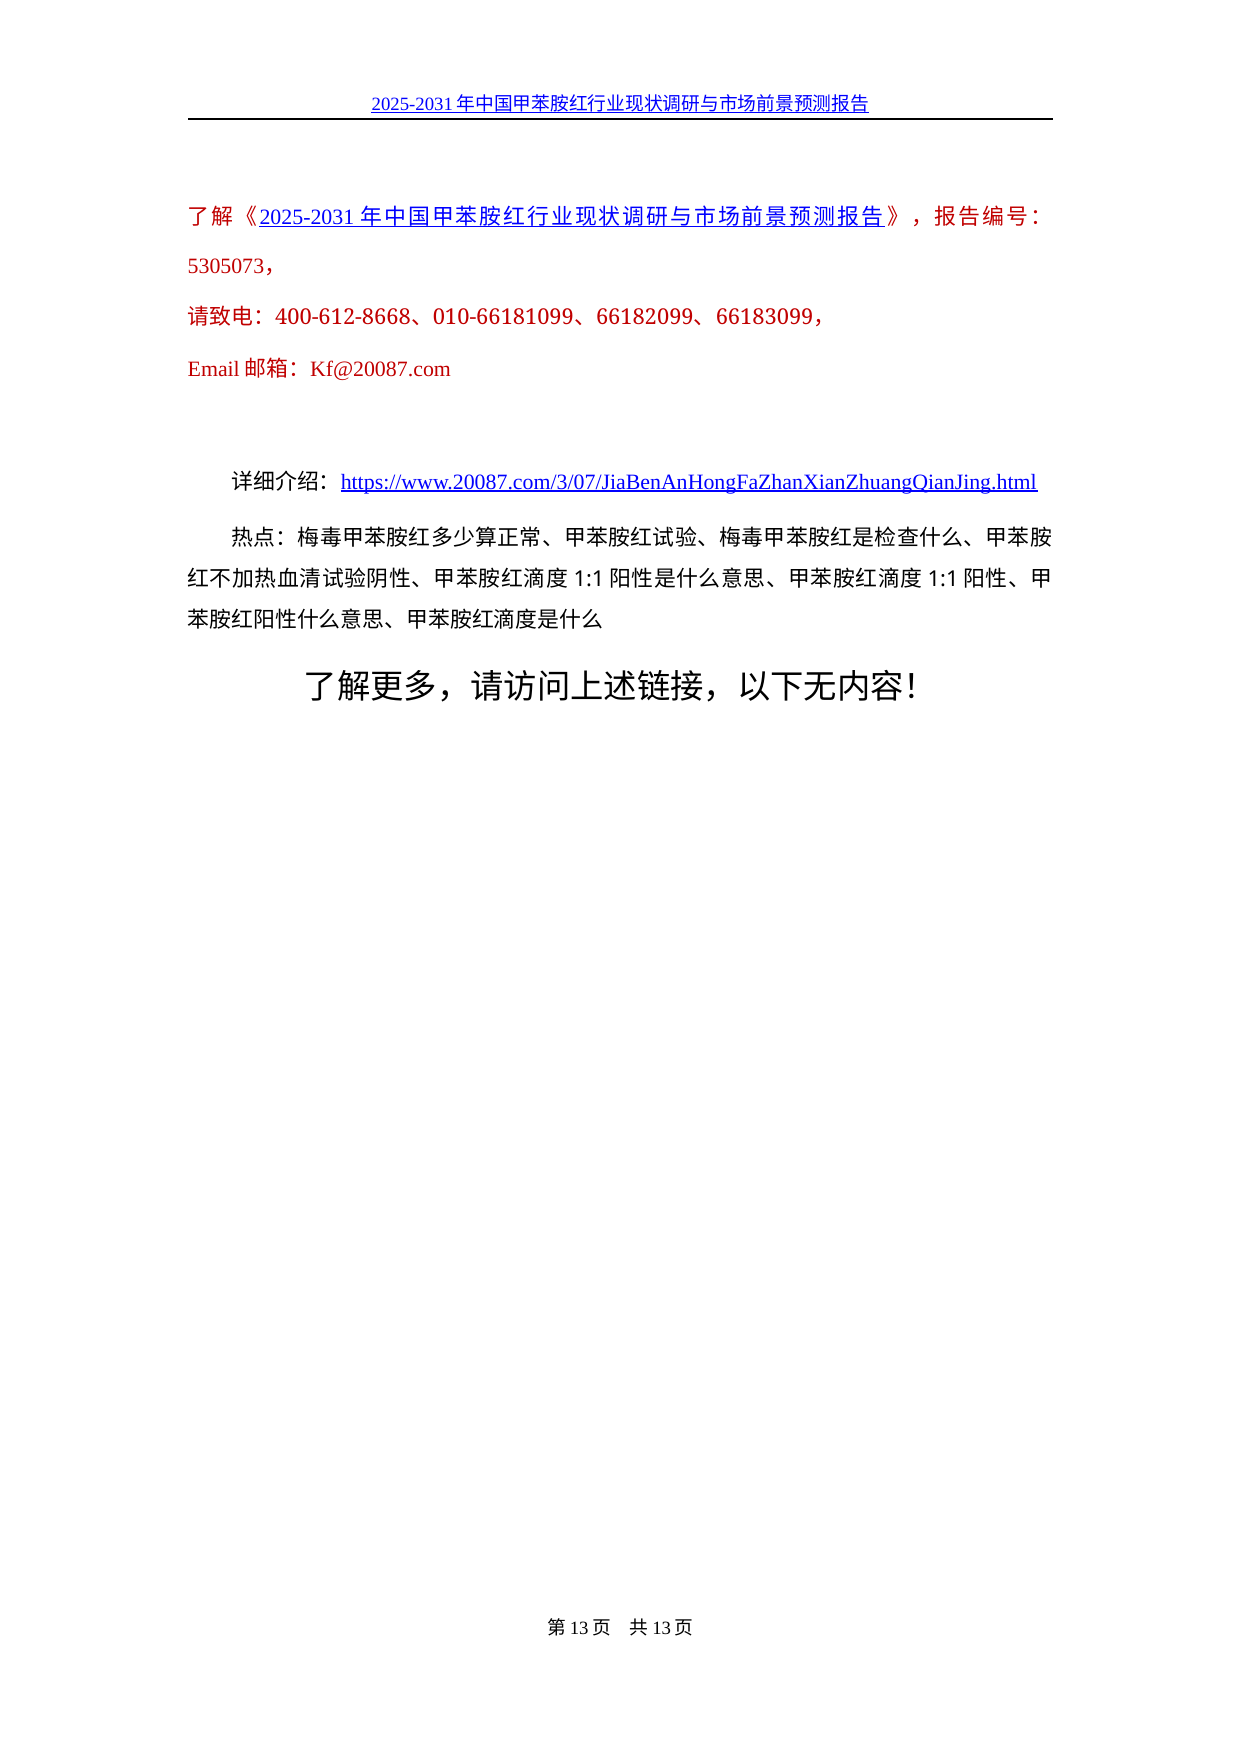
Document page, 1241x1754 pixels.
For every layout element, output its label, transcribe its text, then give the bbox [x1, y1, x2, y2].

text 详细介绍：https://www.20087.com/3/07/JiaBenAnHongFaZhanXianZhuangQianJing.html [187, 463, 1053, 496]
text 热点：梅毒甲苯胺红多少算正常、甲苯胺红试验、梅毒甲苯胺红是检查什么、甲苯胺红不加热血清试验阴性、甲苯胺红滴度1:1阳性是什么意思、甲苯胺红滴度1:1阳性、甲苯胺红阳性什么意思、甲苯胺红滴度是什么 [187, 520, 1053, 634]
text 请致电：400-612-8668、010-66181099、66182099、66183099， [187, 299, 1053, 331]
title 了解更多，请访问上述链接，以下无内容！ [187, 651, 1053, 716]
text 了解《2025-2031年中国甲苯胺红行业现状调研与市场前景预测报告》，报告编号：5305073， [187, 198, 1053, 280]
text Email邮箱：Kf@20087.com [187, 350, 1053, 383]
